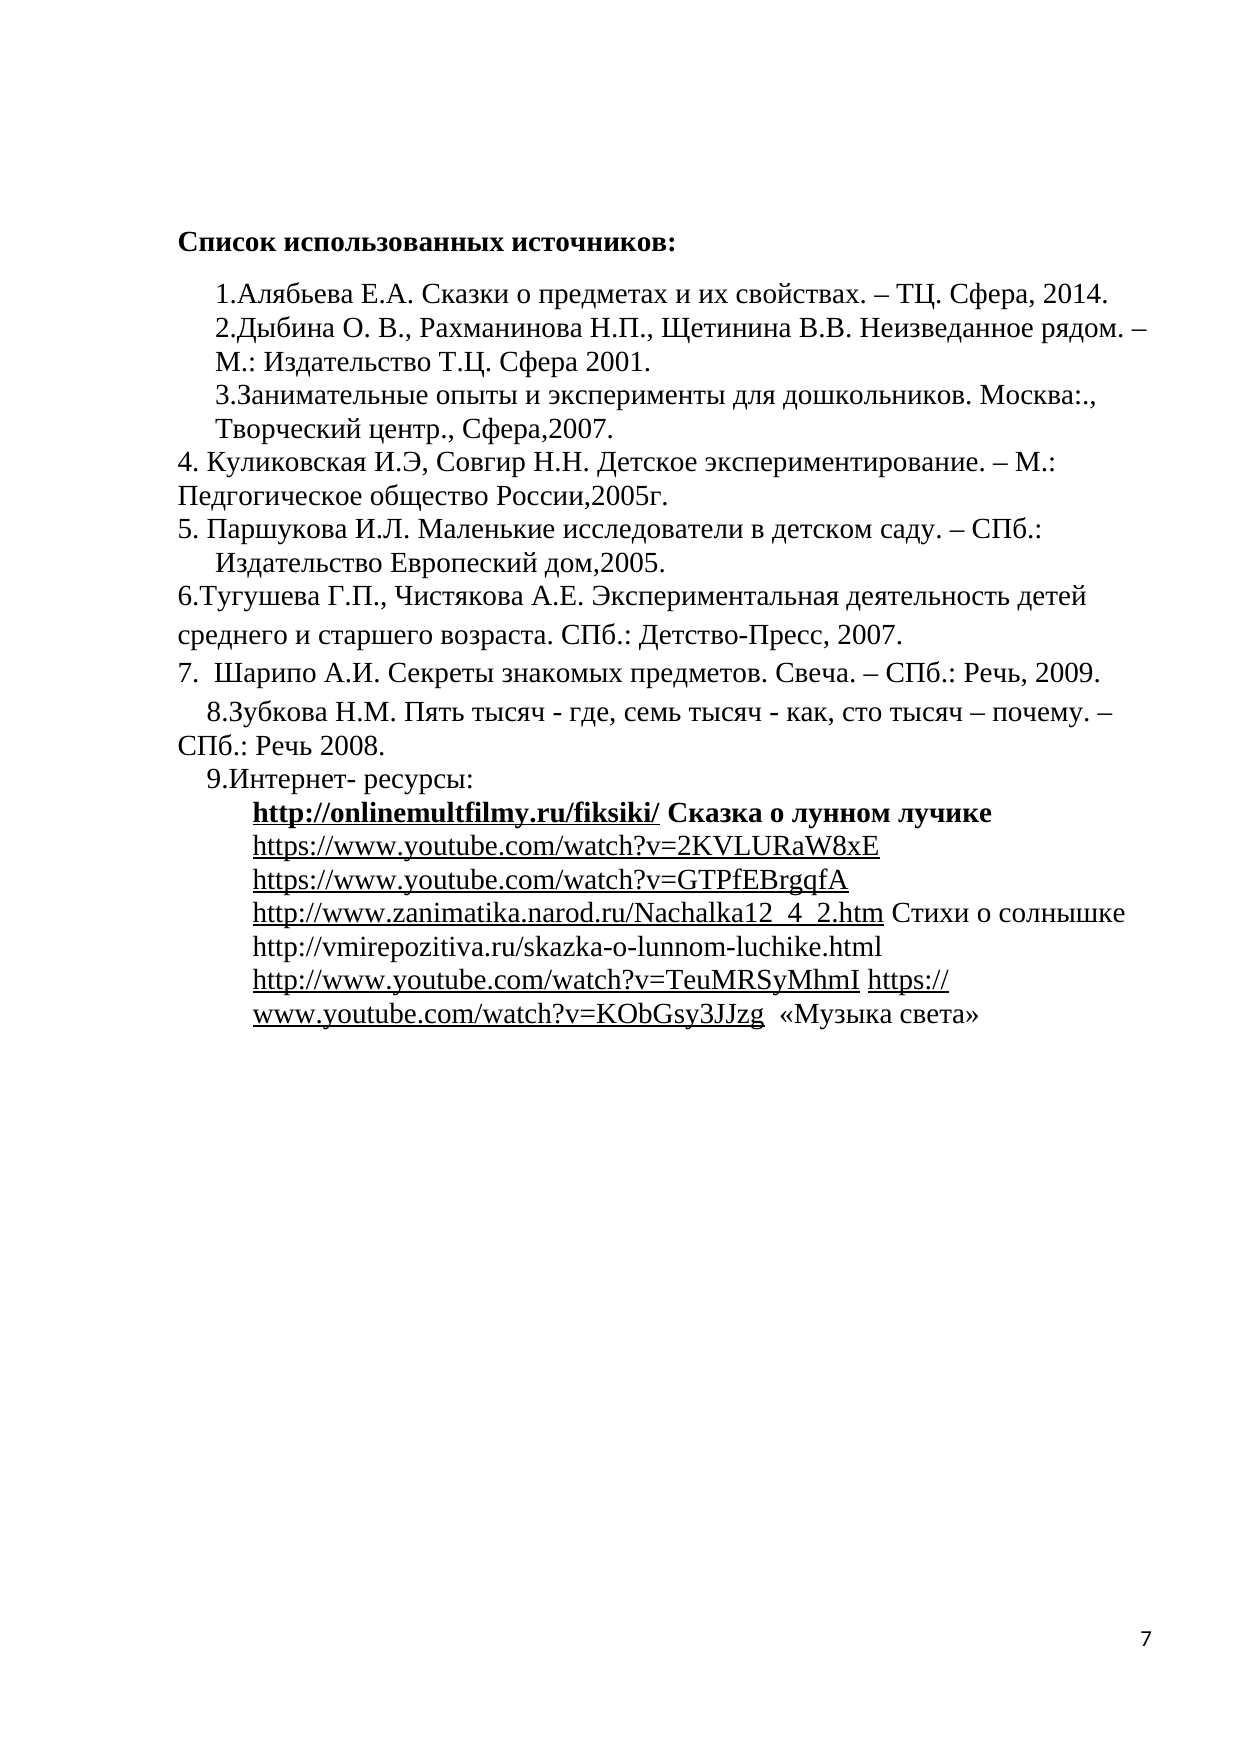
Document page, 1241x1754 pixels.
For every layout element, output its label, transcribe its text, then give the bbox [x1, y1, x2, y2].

text 8.Зубкова Н.М. Пять тысяч - где, семь тысяч - как, сто тысяч – почему. – СПб.: Речь 2008. [177, 694, 1152, 761]
text Издательство Европеский дом,2005. [215, 545, 1152, 578]
text http://www.youtube.com/watch?v=TeuMRSyMhmI https://www.youtube.com/watch?v=KObGsy3JJzg «Музыка света» [252, 962, 1152, 1029]
text 9.Интернет- ресурсы: [177, 761, 1152, 795]
text 2.Дыбина О. В., Рахманинова Н.П., Щетинина В.В. Неизведанное рядом. – М.: Издательство Т.Ц. Сфера 2001. [215, 310, 1152, 377]
text http://www.zanimatika.narod.ru/Nachalka12_4_2.htm Стихи о солнышке [252, 895, 1152, 929]
text 3.Занимательные опыты и эксперименты для дошкольников. Москва:., Творческий центр., Сфера,2007. [215, 377, 1152, 444]
text 5. Паршукова И.Л. Маленькие исследователи в детском саду. – СПб.: [177, 511, 1152, 545]
text 6.Тугушева Г.П., Чистякова А.Е. Экспериментальная деятельность детей среднего и старшего возраста. СПб.: Детство-Пресс, 2007. 7. Шарипо А.И. Секреты знакомых предметов. Свеча. – СПб.: Речь, 2009. [177, 578, 1152, 689]
text https://www.youtube.com/watch?v=2KVLURaW8xE [252, 828, 1152, 862]
text 1.Алябьева Е.А. Сказки о предметах и их свойствах. – ТЦ. Сфера, 2014. [215, 277, 1152, 310]
text Педгогическое общество России,2005г. [177, 478, 1152, 511]
text https://www.youtube.com/watch?v=GTPfEBrgqfA [252, 862, 1152, 895]
text Список использованных источников: [177, 224, 1152, 257]
text 4. Куликовская И.Э, Совгир Н.Н. Детское экспериментирование. – М.: [177, 444, 1152, 478]
text http://onlinemultfilmy.ru/fiksiki/ Сказка о лунном лучике [252, 795, 1152, 828]
text http://vmirepozitiva.ru/skazka-o-lunnom-luchike.html [252, 929, 1152, 962]
